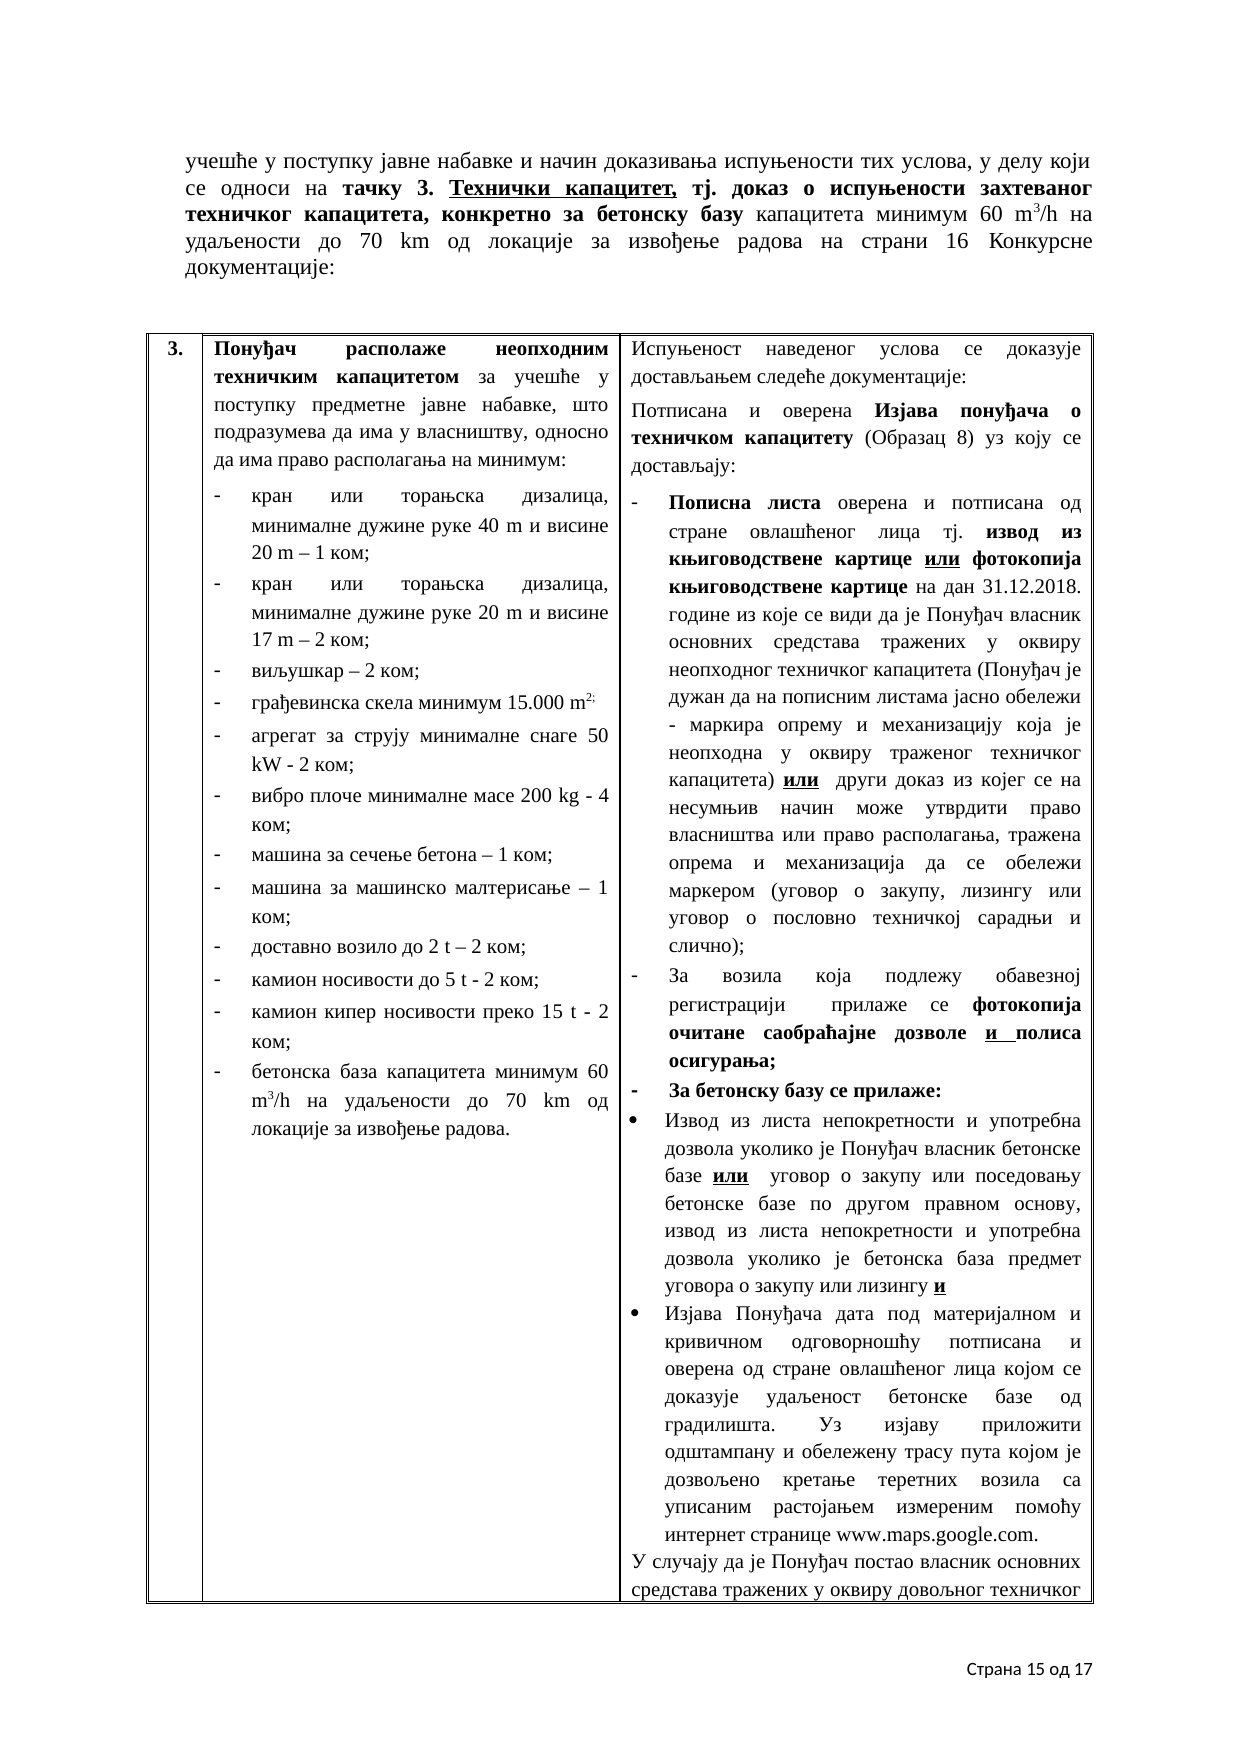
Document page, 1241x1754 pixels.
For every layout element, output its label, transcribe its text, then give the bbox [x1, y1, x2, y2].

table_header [621, 336, 1091, 1601]
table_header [203, 336, 619, 1601]
table_header 3. [149, 334, 202, 1601]
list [148, 148, 1093, 279]
